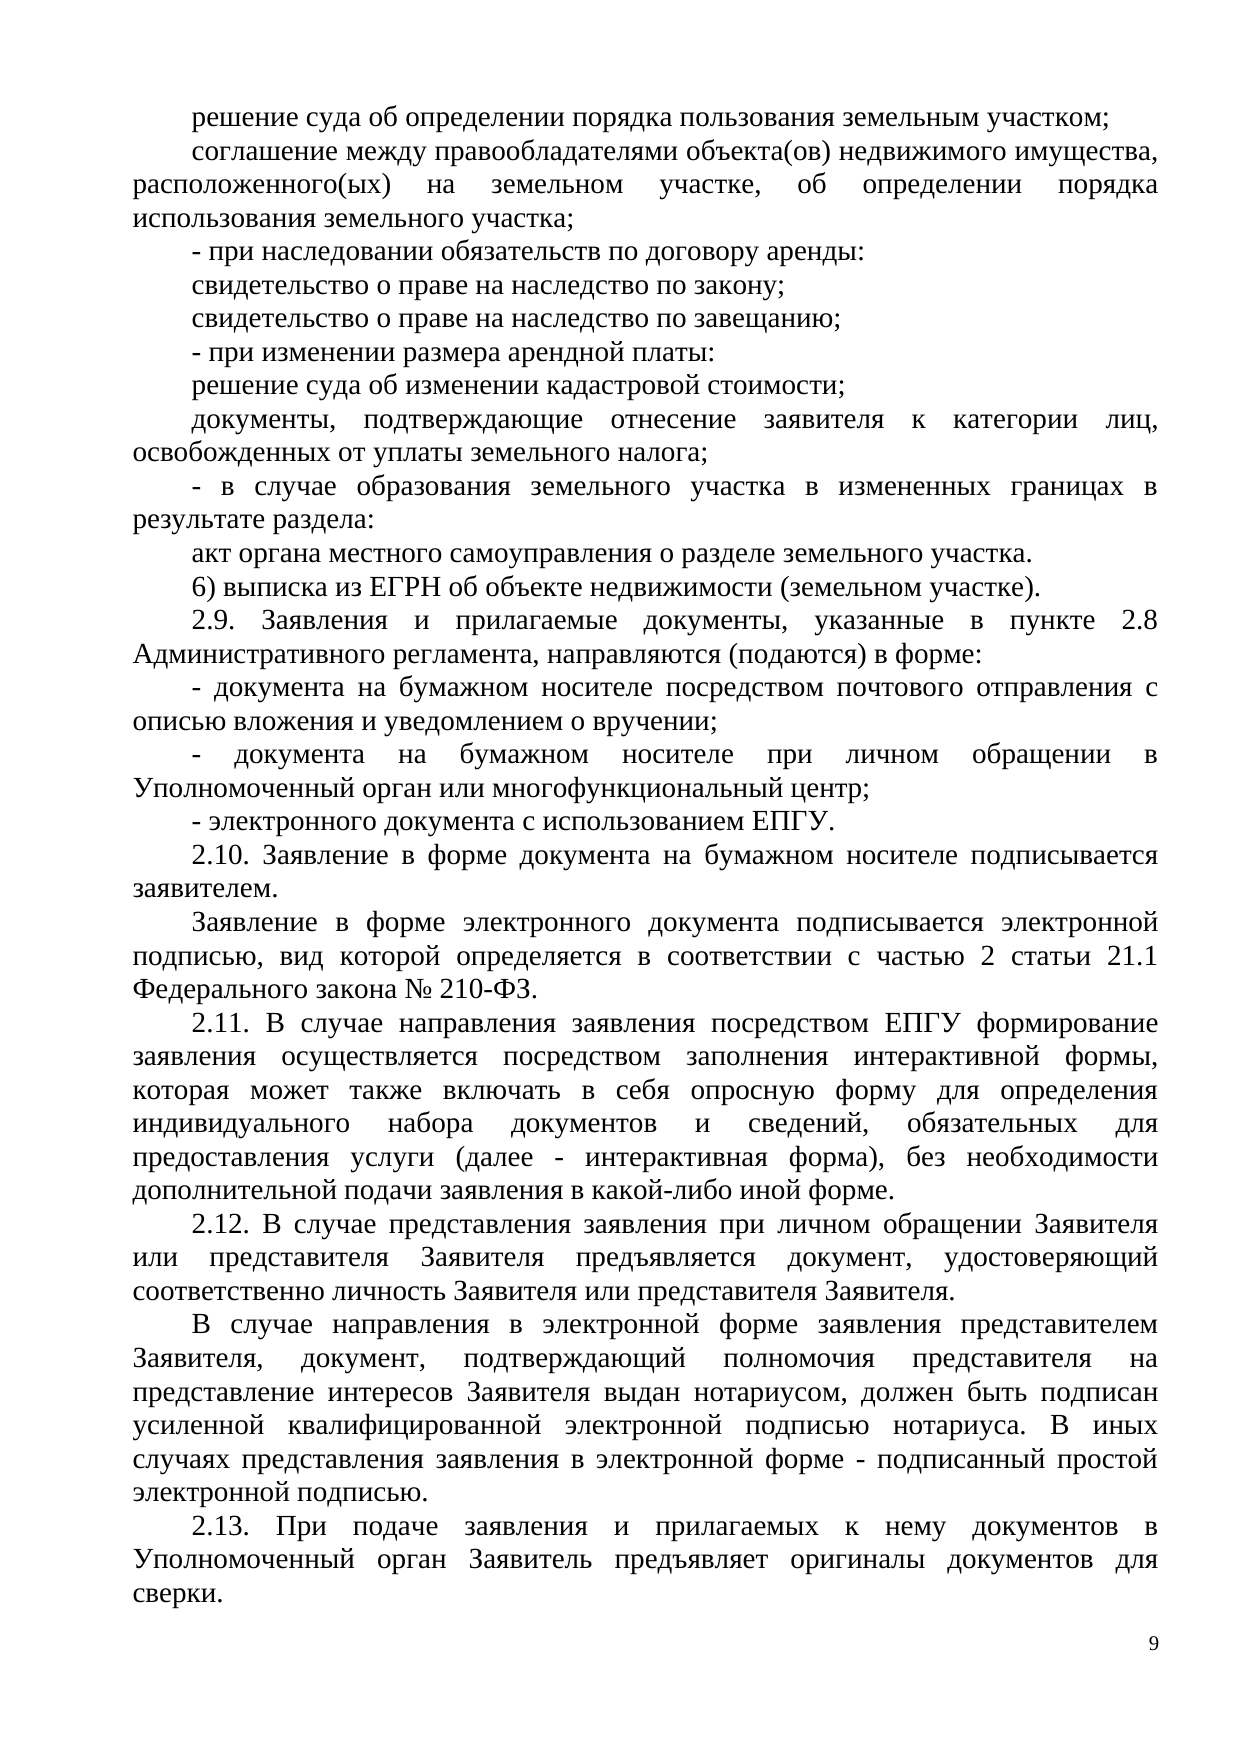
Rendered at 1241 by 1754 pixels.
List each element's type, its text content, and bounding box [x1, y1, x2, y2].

text 2.11. В случае направления заявления посредством ЕПГУ формирование заявления осуществляется посредством заполнения интерактивной формы, которая может также включать в себя опросную форму для определения индивидуального набора документов и сведений, обязательных для предоставления услуги (далее - интерактивная форма), без необходимости дополнительной подачи заявления в какой-либо иной форме. [132, 1005, 1159, 1206]
text Заявление в форме электронного документа подписывается электронной подписью, вид которой определяется в соответствии с частью 2 статьи 21.1 Федерального закона № 210-ФЗ. [132, 904, 1159, 1005]
text - документа на бумажном носителе посредством почтового отправления с описью вложения и уведомлением о вручении; [132, 669, 1159, 736]
text - при наследовании обязательств по договору аренды: [132, 233, 1159, 267]
text решение суда об изменении кадастровой стоимости; [132, 367, 1159, 401]
text документы, подтверждающие отнесение заявителя к категории лиц, освобожденных от уплаты земельного налога; [132, 401, 1159, 468]
text 2.13. При подаче заявления и прилагаемых к нему документов в Уполномоченный орган Заявитель предъявляет оригиналы документов для сверки. [132, 1508, 1159, 1608]
text 2.12. В случае представления заявления при личном обращении Заявителя или представителя Заявителя предъявляется документ, удостоверяющий соответственно личность Заявителя или представителя Заявителя. [132, 1206, 1159, 1307]
text В случае направления в электронной форме заявления представителем Заявителя, документ, подтверждающий полномочия представителя на представление интересов Заявителя выдан нотариусом, должен быть подписан усиленной квалифицированной электронной подписью нотариуса. В иных случаях представления заявления в электронной форме - подписанный простой электронной подписью. [132, 1307, 1159, 1508]
text 2.10. Заявление в форме документа на бумажном носителе подписывается заявителем. [132, 837, 1159, 904]
text - документа на бумажном носителе при личном обращении в Уполномоченный орган или многофункциональный центр; [132, 736, 1159, 803]
text решение суда об определении порядка пользования земельным участком; [132, 99, 1159, 133]
text 6) выписка из ЕГРН об объекте недвижимости (земельном участке). [132, 569, 1159, 602]
text соглашение между правообладателями объекта(ов) недвижимого имущества, расположенного(ых) на земельном участке, об определении порядка использования земельного участка; [132, 133, 1159, 233]
text 2.9. Заявления и прилагаемые документы, указанные в пункте 2.8 Административного регламента, направляются (подаются) в форме: [132, 602, 1159, 669]
text свидетельство о праве на наследство по завещанию; [132, 300, 1159, 334]
text акт органа местного самоуправления о разделе земельного участка. [132, 535, 1159, 569]
text - в случае образования земельного участка в измененных границах в результате раздела: [132, 468, 1159, 535]
text - электронного документа с использованием ЕПГУ. [132, 803, 1159, 837]
text свидетельство о праве на наследство по закону; [132, 267, 1159, 300]
text - при изменении размера арендной платы: [132, 334, 1159, 367]
